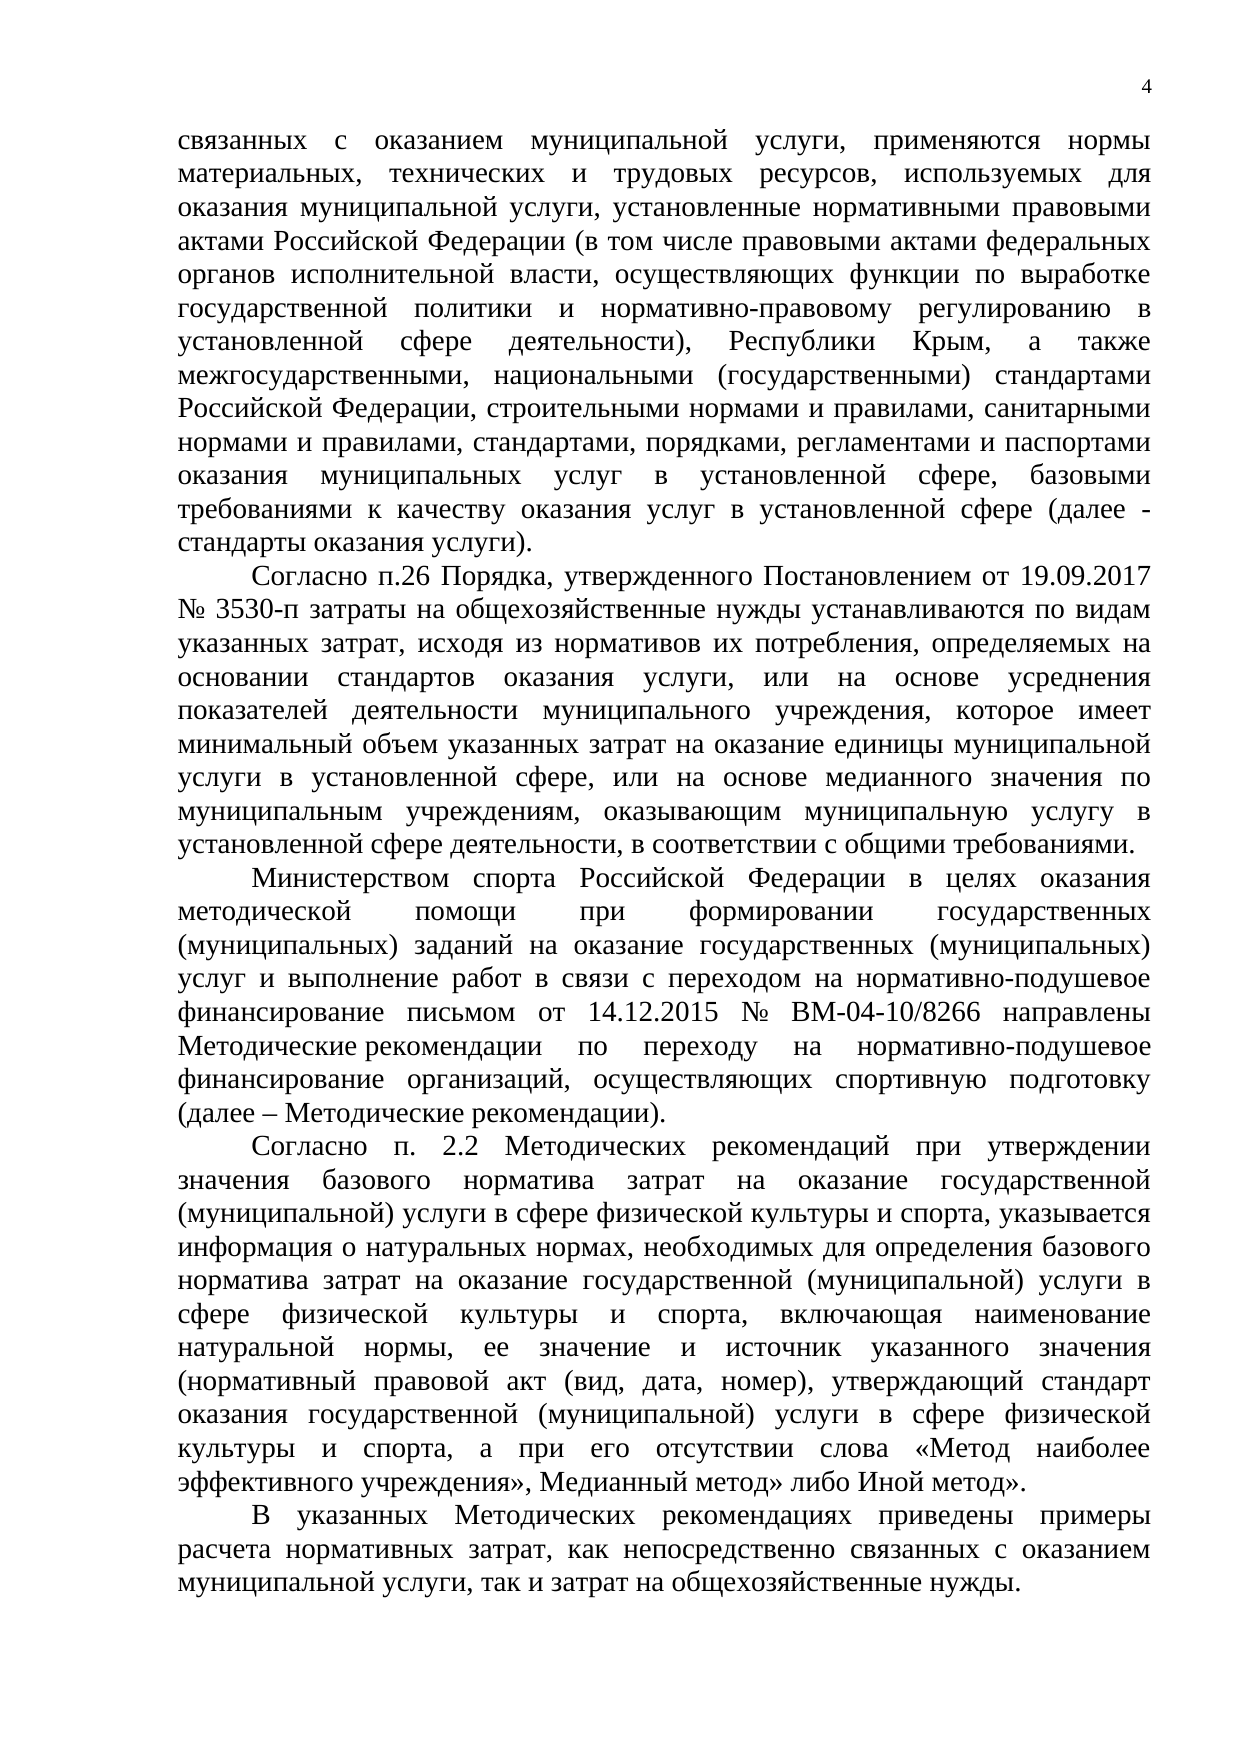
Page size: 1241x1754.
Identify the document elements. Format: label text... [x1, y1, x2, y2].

text Согласно п.26 Порядка, утвержденного Постановлением от 19.09.2017 № 3530-п затраты на общехозяйственные нужды устанавливаются по видам указанных затрат, исходя из нормативов их потребления, определяемых на основании стандартов оказания услуги, или на основе усреднения показателей деятельности муниципального учреждения, которое имеет минимальный объем указанных затрат на оказание единицы муниципальной услуги в установленной сфере, или на основе медианного значения по муниципальным учреждениям, оказывающим муниципальную услугу в установленной сфере деятельности, в соответствии с общими требованиями. [177, 558, 1152, 860]
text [177, 122, 1152, 558]
text Министерством спорта Российской Федерации в целях оказания методической помощи при формировании государственных (муниципальных) заданий на оказание государственных (муниципальных) услуг и выполнение работ в связи с переходом на нормативно-подушевое финансирование письмом от 14.12.2015 № ВМ-04-10/8266 направлены Методические рекомендации по переходу на нормативно-подушевое финансирование организаций, осуществляющих спортивную подготовку (далее – Методические рекомендации). [177, 860, 1152, 1128]
text Согласно п. 2.2 Методических рекомендаций при утверждении значения базового норматива затрат на оказание государственной (муниципальной) услуги в сфере физической культуры и спорта, указывается информация о натуральных нормах, необходимых для определения базового норматива затрат на оказание государственной (муниципальной) услуги в сфере физической культуры и спорта, включающая наименование натуральной нормы, ее значение и источник указанного значения (нормативный правовой акт (вид, дата, номер), утверждающий стандарт оказания государственной (муниципальной) услуги в сфере физической культуры и спорта, а при его отсутствии слова «Метод наиболее эффективного учреждения», Медианный метод» либо Иной метод». [177, 1128, 1152, 1497]
text В указанных Методических рекомендациях приведены примеры расчета нормативных затрат, как непосредственно связанных с оказанием муниципальной услуги, так и затрат на общехозяйственные нужды. [177, 1497, 1152, 1598]
